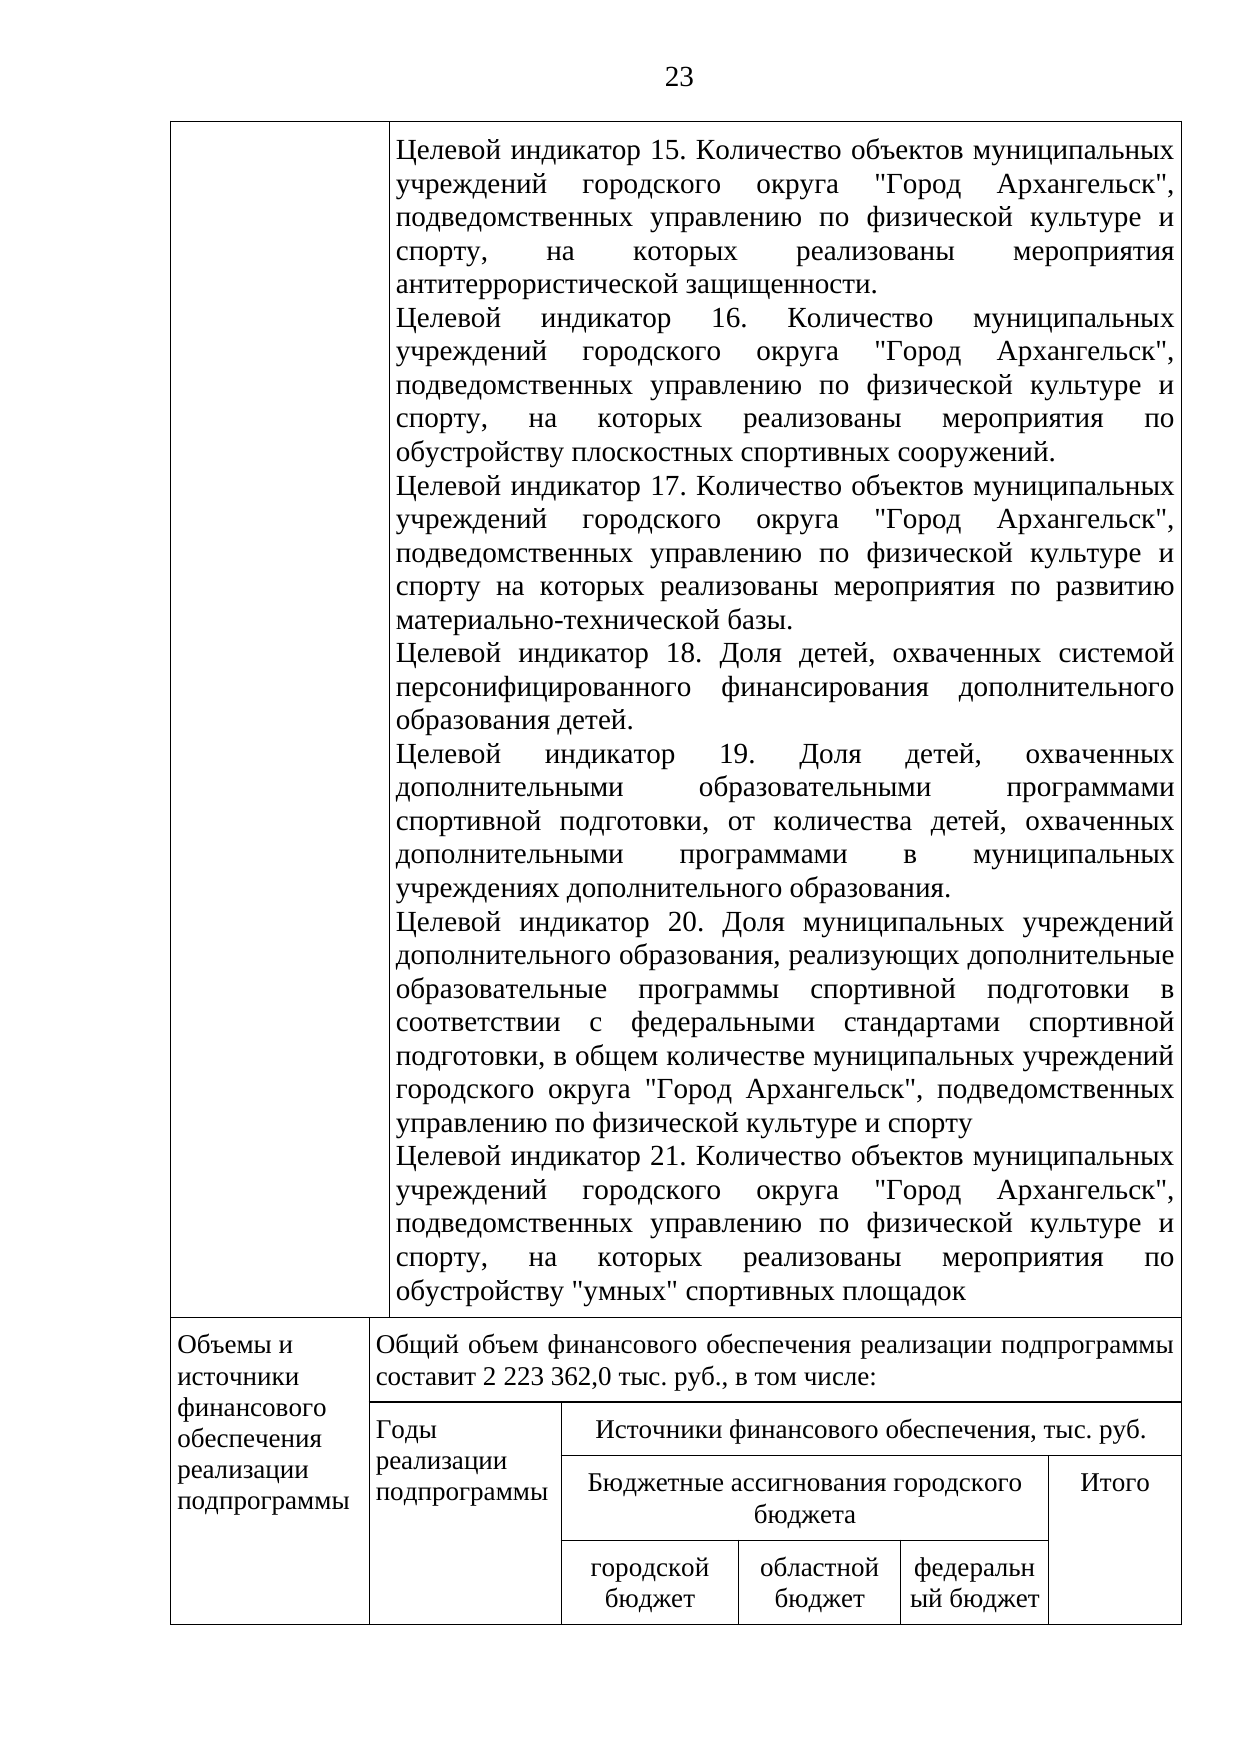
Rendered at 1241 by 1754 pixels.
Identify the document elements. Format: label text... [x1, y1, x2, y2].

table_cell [171, 122, 389, 1317]
table_cell федеральный бюджет [901, 1541, 1048, 1624]
table_cell Итого [1049, 1456, 1181, 1624]
table_cell Источники финансового обеспечения, тыс. руб. [562, 1403, 1181, 1455]
table_cell Объемы и источники финансового обеспечения реализации подпрограммы [171, 1318, 369, 1624]
table_cell городской бюджет [562, 1541, 738, 1624]
table_cell Общий объем финансового обеспечения реализации подпрограммы составит 2 223 362,0 тыс. руб., в том числе: [370, 1318, 1181, 1401]
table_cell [390, 122, 1181, 1317]
table_cell областной бюджет [739, 1541, 900, 1624]
table_cell Годы реализации подпрограммы [370, 1403, 561, 1624]
table_cell Бюджетные ассигнования городского бюджета [562, 1456, 1048, 1539]
